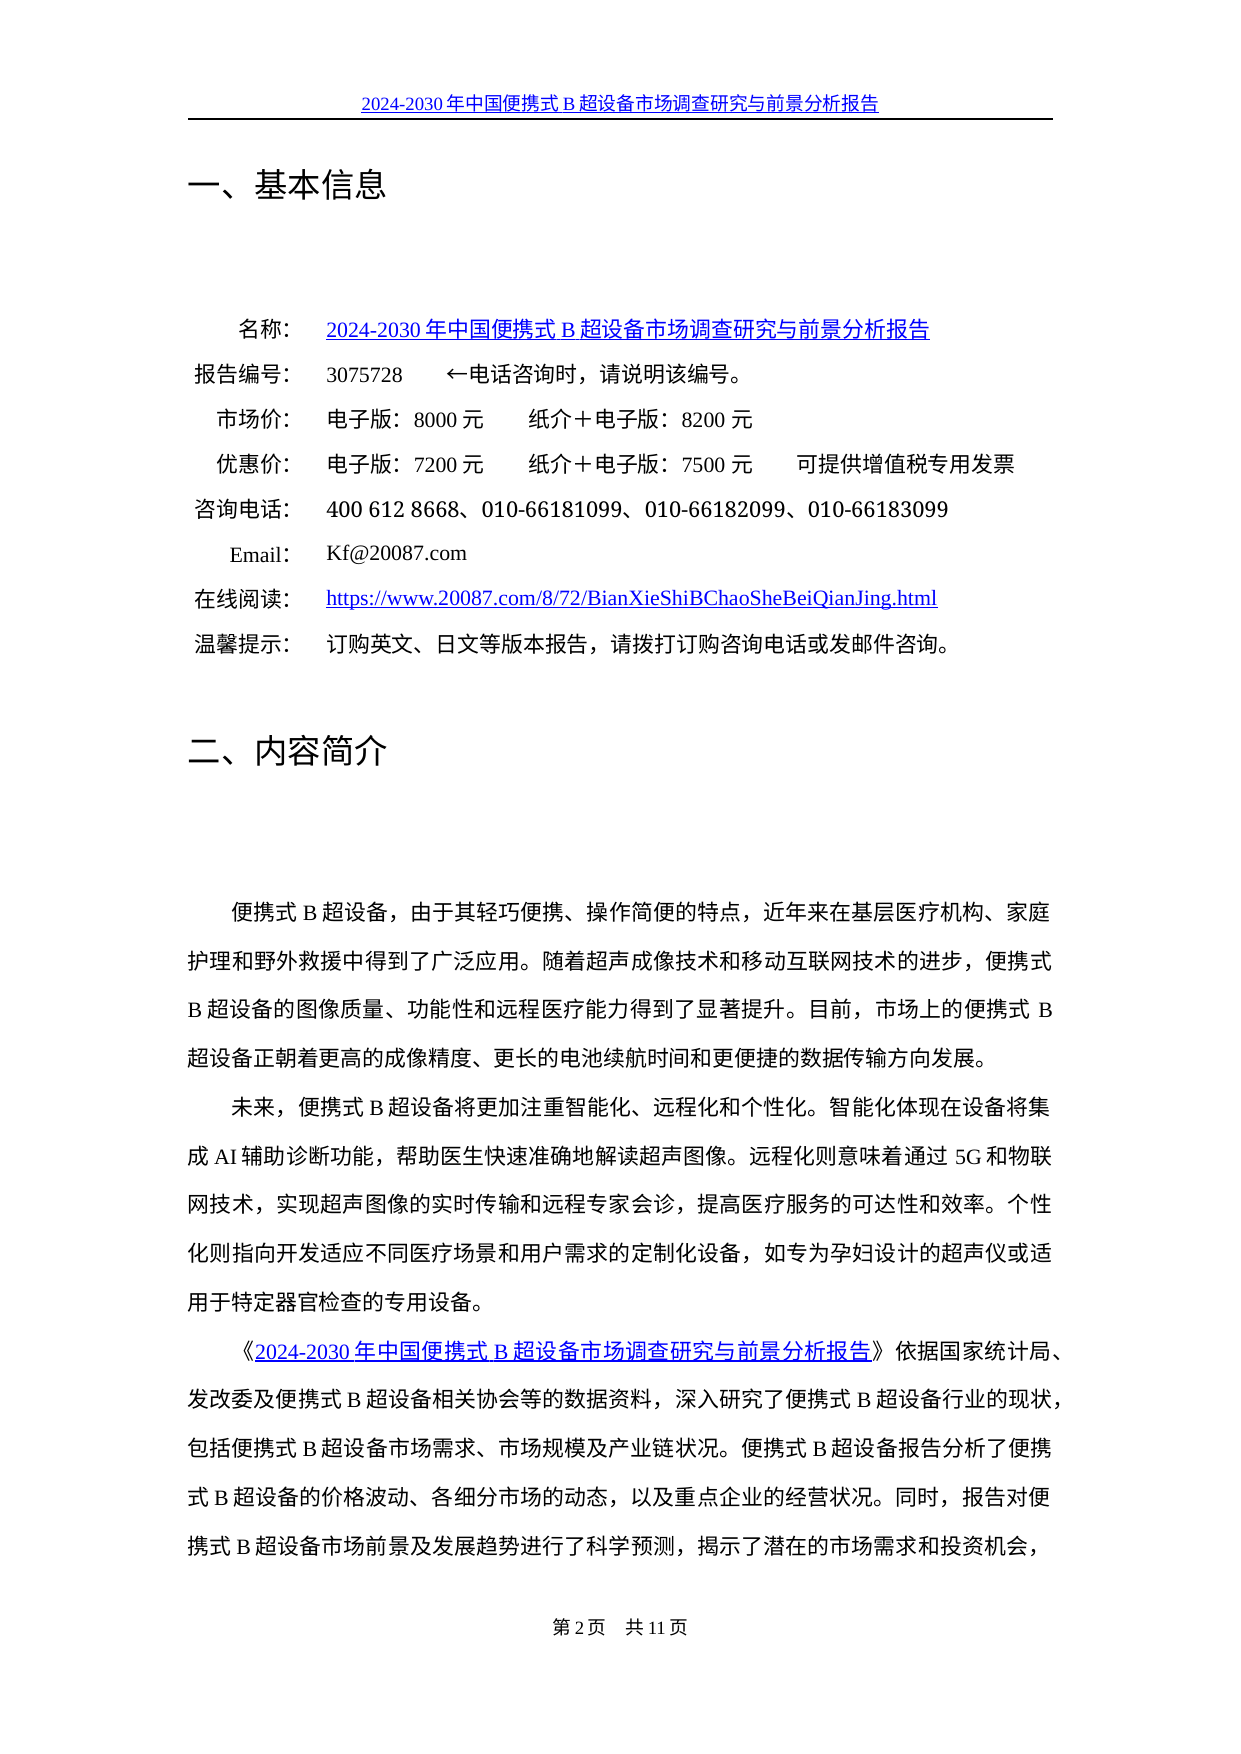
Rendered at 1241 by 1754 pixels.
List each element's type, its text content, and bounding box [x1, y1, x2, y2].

table_cell 市场价： [167, 402, 315, 447]
table_cell 电子版：7200 元 纸介＋电子版：7500 元 可提供增值税专用发票 [315, 447, 1073, 492]
table_cell Kf@20087.com [315, 537, 1073, 582]
title 一、基本信息 [187, 150, 1053, 215]
table_cell 优惠价： [167, 447, 315, 492]
table_cell 订购英文、日文等版本报告，请拨打订购咨询电话或发邮件咨询。 [315, 627, 1073, 672]
table_cell 咨询电话： [167, 492, 315, 537]
table_header 名称： [167, 312, 315, 357]
table_cell 400 612 8668、010-66181099、010-66182099、010-66183099 [315, 492, 1073, 537]
table_cell 温馨提示： [167, 627, 315, 672]
table_cell 报告编号： [167, 357, 315, 402]
table_cell 电子版：8000 元 纸介＋电子版：8200 元 [315, 402, 1073, 447]
title 二、内容简介 [187, 717, 1053, 782]
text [187, 894, 1053, 1561]
table_cell 3075728 ←电话咨询时，请说明该编号。 [315, 357, 1073, 402]
table_cell 在线阅读： [167, 582, 315, 627]
table_cell Email： [167, 537, 315, 582]
table_header 2024-2030年中国便携式B超设备市场调查研究与前景分析报告 [315, 312, 1073, 357]
table_cell [315, 582, 1073, 627]
